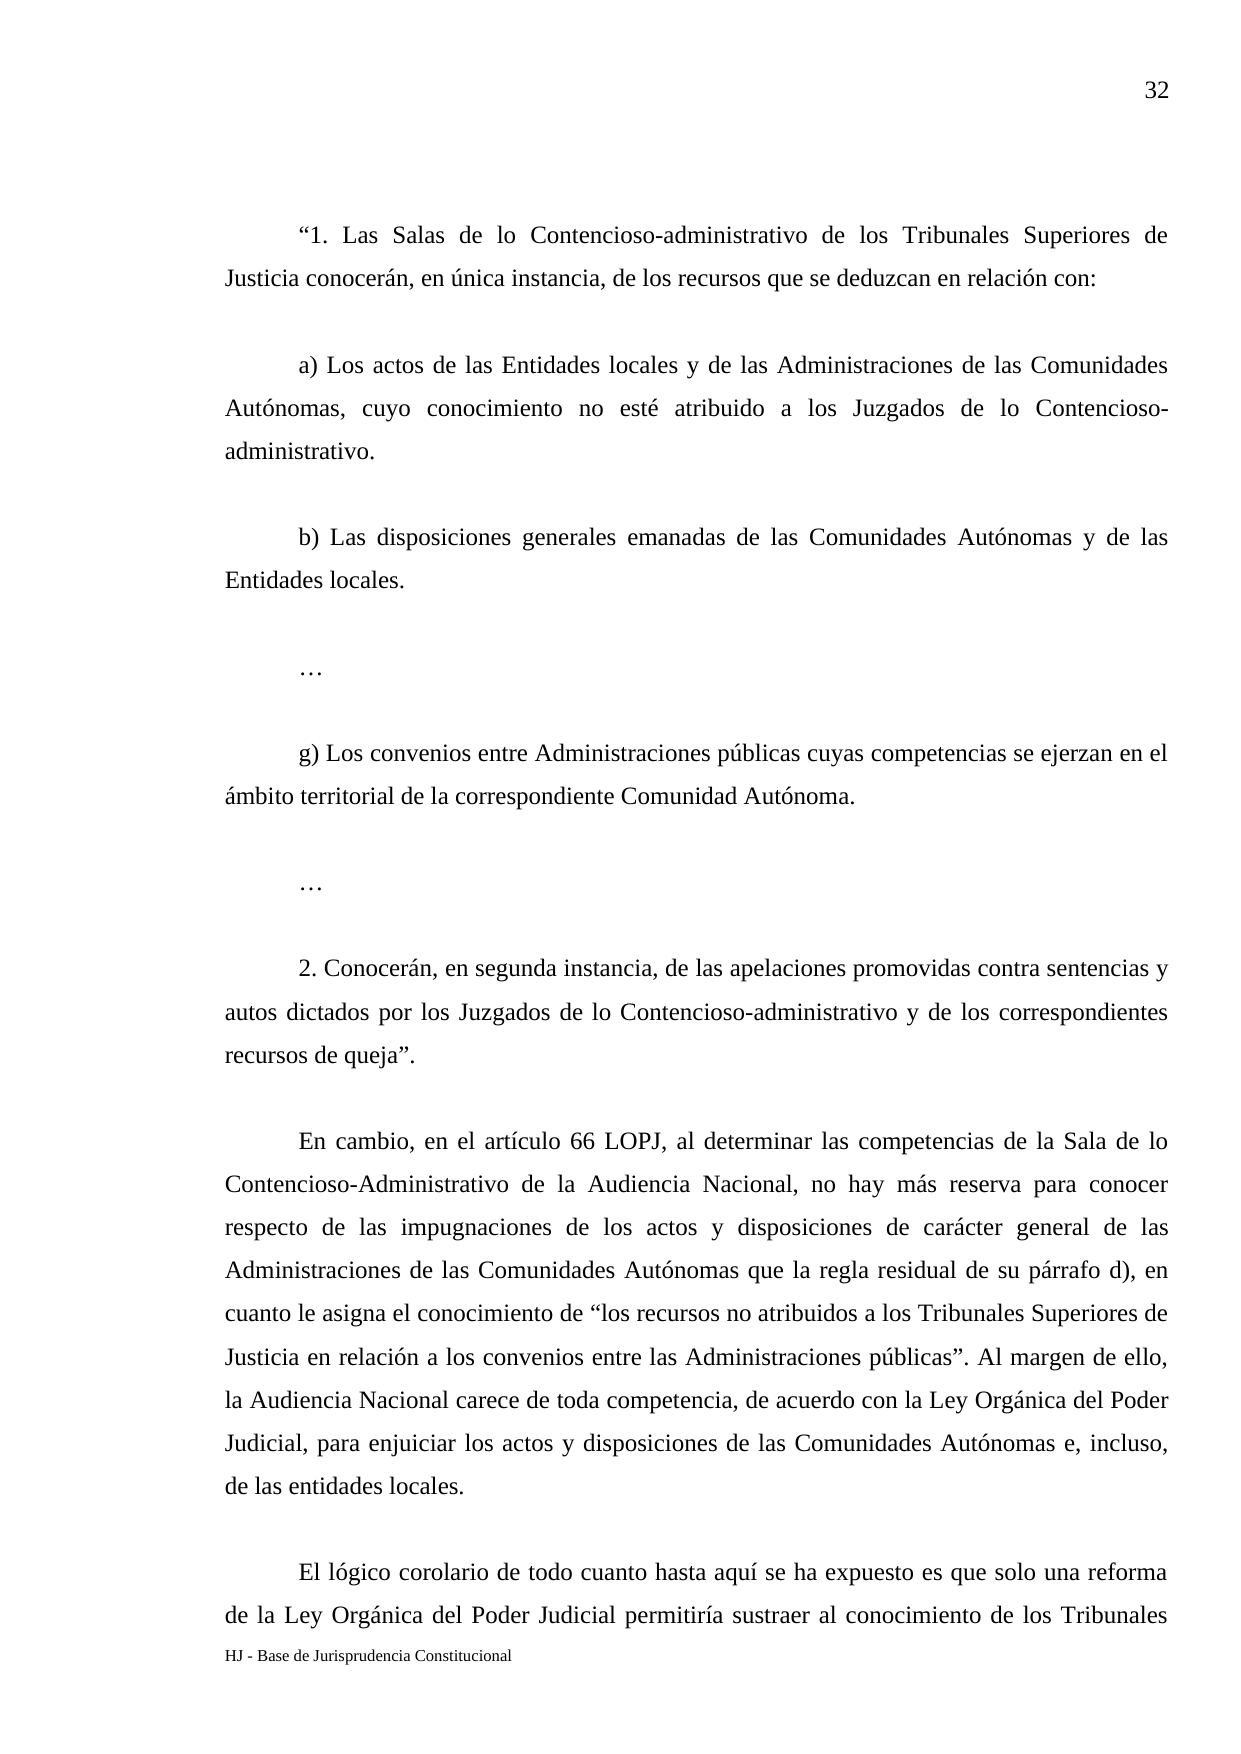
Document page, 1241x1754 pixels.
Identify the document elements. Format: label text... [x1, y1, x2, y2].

text a) Los actos de las Entidades locales y de las Administraciones de las Comunidades Autónomas, cuyo conocimiento no esté atribuido a los Juzgados de lo Contencioso-administrativo. [224, 350, 1169, 465]
text … [224, 652, 1169, 680]
text … [224, 867, 1169, 896]
text 2. Conocerán, en segunda instancia, de las apelaciones promovidas contra sentencias y autos dictados por los Juzgados de lo Contencioso-administrativo y de los correspondientes recursos de queja”. [224, 953, 1169, 1068]
text “1. Las Salas de lo Contencioso-administrativo de los Tribunales Superiores de Justicia conocerán, en única instancia, de los recursos que se deduzcan en relación con: [224, 220, 1169, 292]
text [224, 1557, 1169, 1629]
text b) Las disposiciones generales emanadas de las Comunidades Autónomas y de las Entidades locales. [224, 522, 1169, 594]
text g) Los convenios entre Administraciones públicas cuyas competencias se ejerzan en el ámbito territorial de la correspondiente Comunidad Autónoma. [224, 738, 1169, 810]
text En cambio, en el artículo 66 LOPJ, al determinar las competencias de la Sala de lo Contencioso-Administrativo de la Audiencia Nacional, no hay más reserva para conocer respecto de las impugnaciones de los actos y disposiciones de carácter general de las Administraciones de las Comunidades Autónomas que la regla residual de su párrafo d), en cuanto le asigna el conocimiento de “los recursos no atribuidos a los Tribunales Superiores de Justicia en relación a los convenios entre las Administraciones públicas”. Al margen de ello, la Audiencia Nacional carece de toda competencia, de acuerdo con la Ley Orgánica del Poder Judicial, para enjuiciar los actos y disposiciones de las Comunidades Autónomas e, incluso, de las entidades locales. [224, 1126, 1169, 1500]
